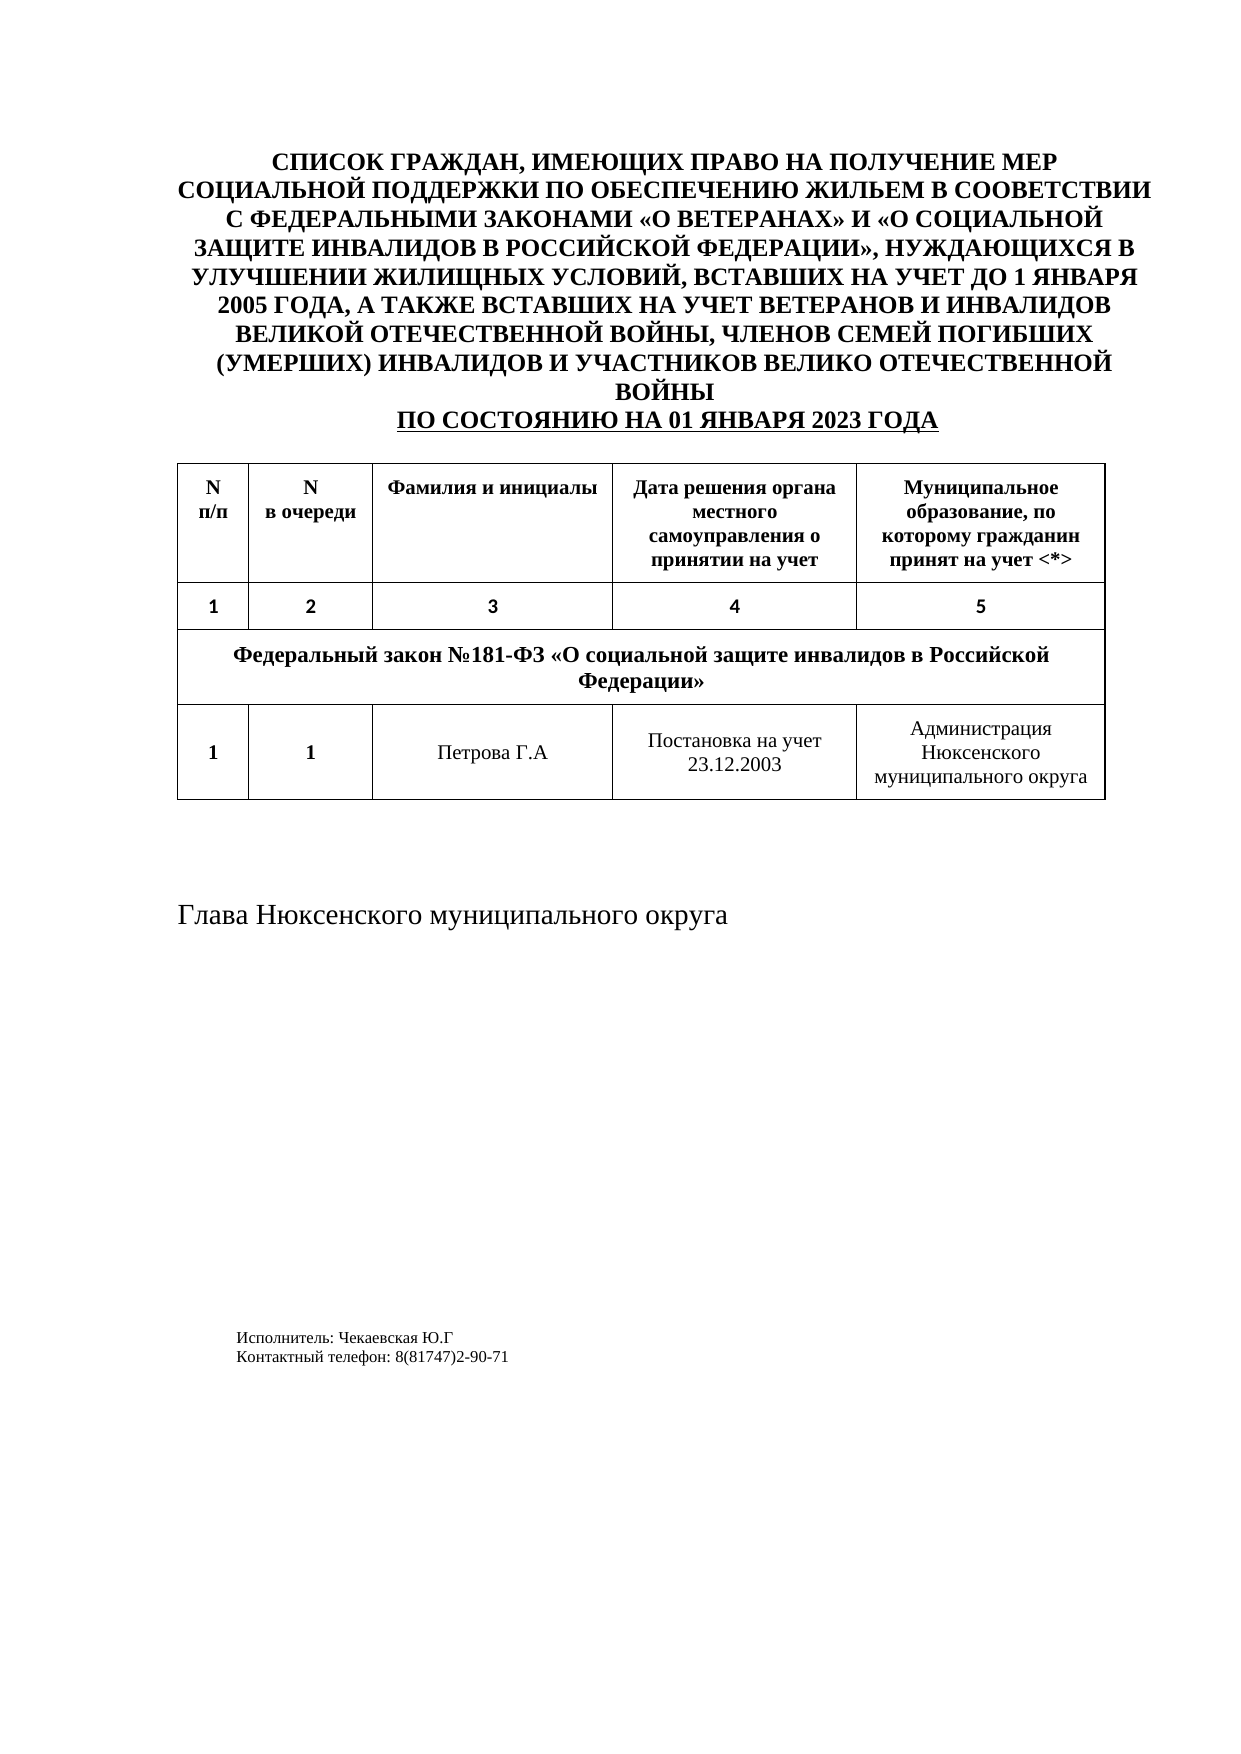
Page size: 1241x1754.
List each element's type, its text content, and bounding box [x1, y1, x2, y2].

table_cell 5 [857, 583, 1104, 629]
table_cell 1 [249, 705, 372, 799]
table_cell Постановка на учет 23.12.2003 [613, 705, 856, 799]
table_header Дата решения органа местного самоуправления о принятии на учет [613, 464, 856, 582]
text ПО СОСТОЯНИЮ НА 01 ЯНВАРЯ 2023 ГОДА [177, 406, 1152, 434]
table_cell 1 [178, 583, 248, 629]
text Исполнитель: Чекаевская Ю.Г [177, 1328, 1152, 1347]
text Глава Нюксенского муниципального округа [177, 897, 1152, 930]
table_header Муниципальное образование, по которому гражданин принят на учет <*> [857, 464, 1104, 582]
table_cell Федеральный закон №181-ФЗ «О социальной защите инвалидов в Российской Федерации» [178, 630, 1104, 704]
table_cell 2 [249, 583, 372, 629]
table_cell Администрация Нюксенского муниципального округа [857, 705, 1104, 799]
table_cell 4 [613, 583, 856, 629]
text СПИСОК ГРАЖДАН, ИМЕЮЩИХ ПРАВО НА ПОЛУЧЕНИЕ МЕР СОЦИАЛЬНОЙ ПОДДЕРЖКИ ПО ОБЕСПЕЧЕНИЮ ЖИЛЬЕМ В СООВЕТСТВИИ С ФЕДЕРАЛЬНЫМИ ЗАКОНАМИ «О ВЕТЕРАНАХ» И «О СОЦИАЛЬНОЙ ЗАЩИТЕ ИНВАЛИДОВ В РОССИЙСКОЙ ФЕДЕРАЦИИ», НУЖДАЮЩИХСЯ В УЛУЧШЕНИИ ЖИЛИЩНЫХ УСЛОВИЙ, ВСТАВШИХ НА УЧЕТ ДО 1 ЯНВАРЯ 2005 ГОДА, А ТАКЖЕ ВСТАВШИХ НА УЧЕТ ВЕТЕРАНОВ И ИНВАЛИДОВ ВЕЛИКОЙ ОТЕЧЕСТВЕННОЙ ВОЙНЫ, ЧЛЕНОВ СЕМЕЙ ПОГИБШИХ (УМЕРШИХ) ИНВАЛИДОВ И УЧАСТНИКОВ ВЕЛИКО ОТЕЧЕСТВЕННОЙ ВОЙНЫ [177, 147, 1152, 406]
table_cell 3 [373, 583, 612, 629]
table_header N п/п [178, 464, 248, 582]
table_cell 1 [178, 705, 248, 799]
text Контактный телефон: 8(81747)2-90-71 [177, 1347, 1152, 1366]
table_header Фамилия и инициалы [373, 464, 612, 582]
table_cell Петрова Г.А [373, 705, 612, 799]
table_header N в очереди [249, 464, 372, 582]
